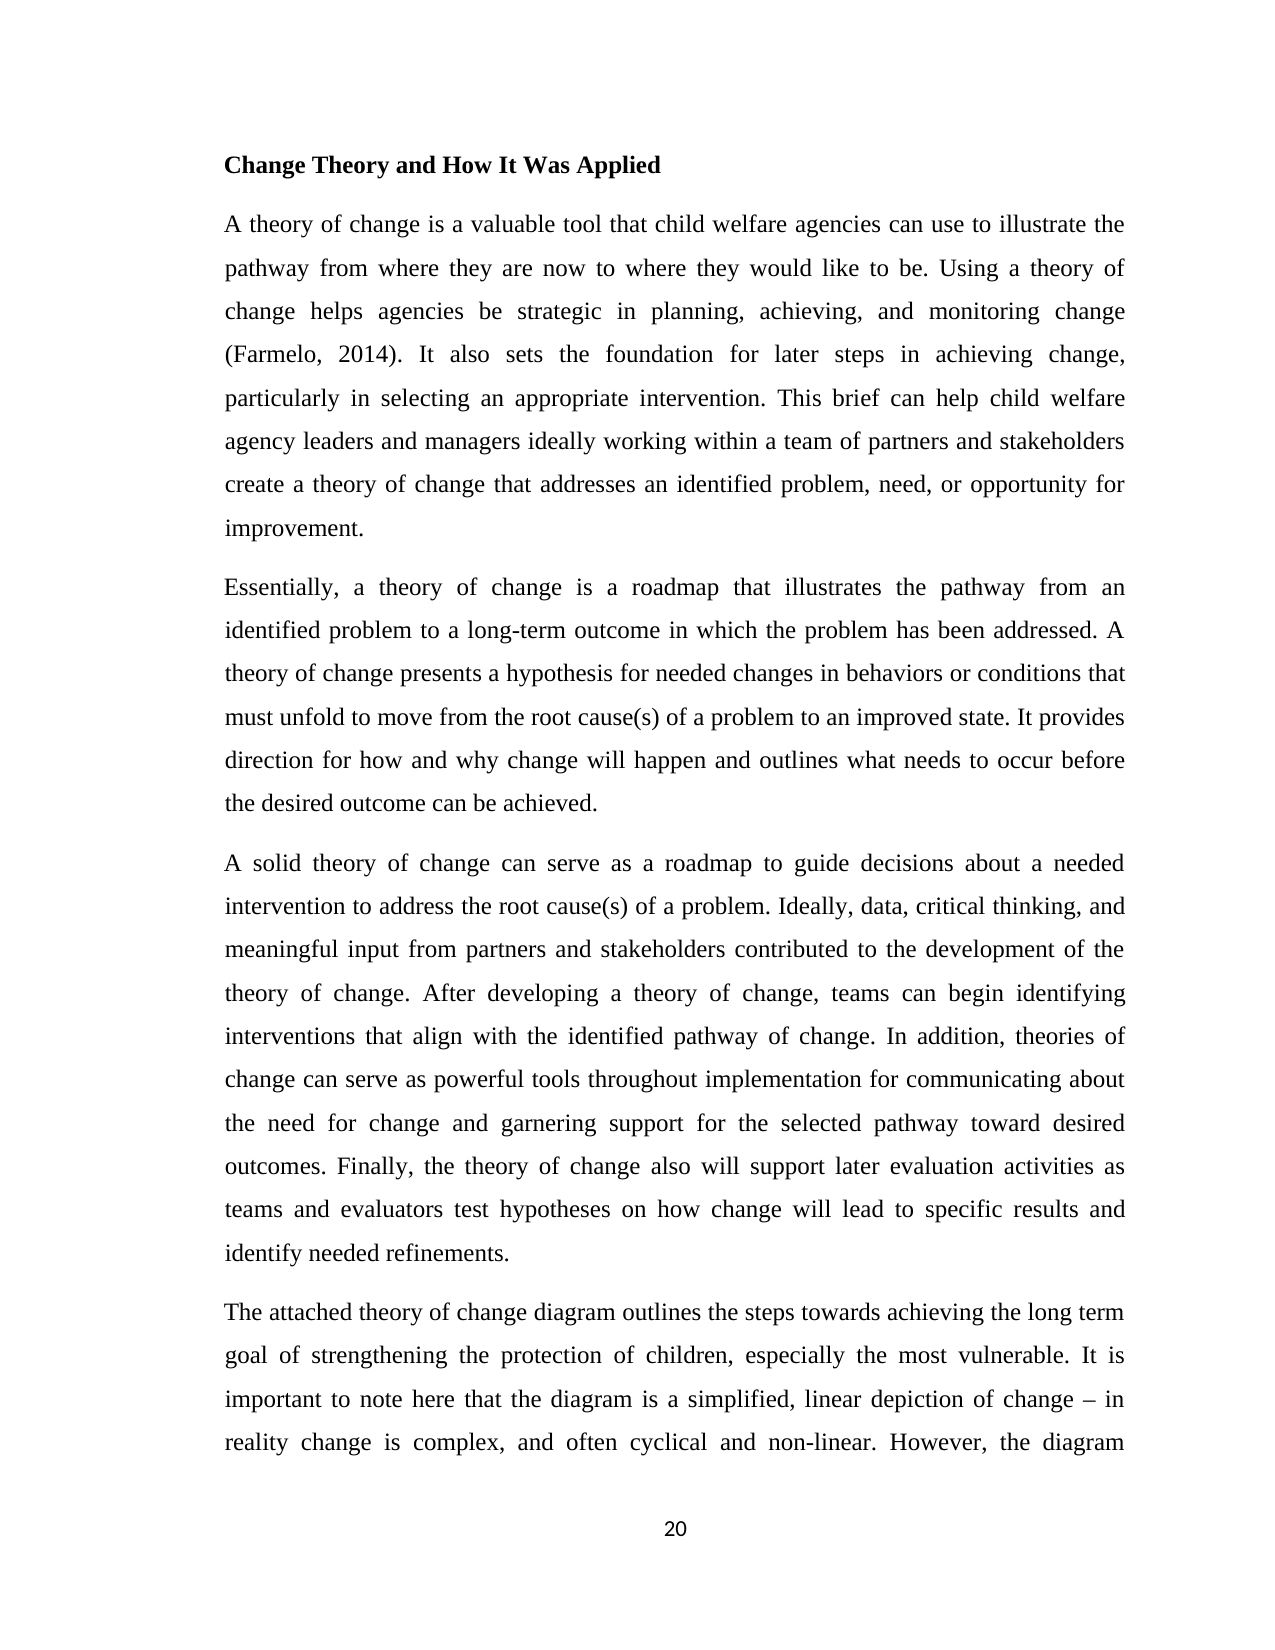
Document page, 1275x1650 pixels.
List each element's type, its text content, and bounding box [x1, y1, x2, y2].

text A theory of change is a valuable tool that child welfare agencies can use to illustrate the pathway from where they are now to where they would like to be. Using a theory of change helps agencies be strategic in planning, achieving, and monitoring change (Farmelo, 2014). It also sets the foundation for later steps in achieving change, particularly in selecting an appropriate intervention. This brief can help child welfare agency leaders and managers ideally working within a team of partners and stakeholders create a theory of change that addresses an identified problem, need, or opportunity for improvement. [223, 209, 1126, 541]
text Essentially, a theory of change is a roadmap that illustrates the pathway from an identified problem to a long-term outcome in which the problem has been addressed. A theory of change presents a hypothesis for needed changes in behaviors or conditions that must unfold to move from the root cause(s) of a problem to an improved state. It provides direction for how and why change will happen and outlines what needs to occur before the desired outcome can be achieved. [223, 572, 1126, 817]
text A solid theory of change can serve as a roadmap to guide decisions about a needed intervention to address the root cause(s) of a problem. Ideally, data, critical thinking, and meaningful input from partners and stakeholders contributed to the development of the theory of change. After developing a theory of change, teams can begin identifying interventions that align with the identified pathway of change. In addition, theories of change can serve as powerful tools throughout implementation for communicating about the need for change and garnering support for the selected pathway toward desired outcomes. Finally, the theory of change also will support later evaluation activities as teams and evaluators test hypotheses on how change will lead to specific results and identify needed refinements. [223, 848, 1126, 1267]
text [223, 1297, 1126, 1456]
subtitle Change Theory and How It Was Applied [223, 150, 1206, 179]
